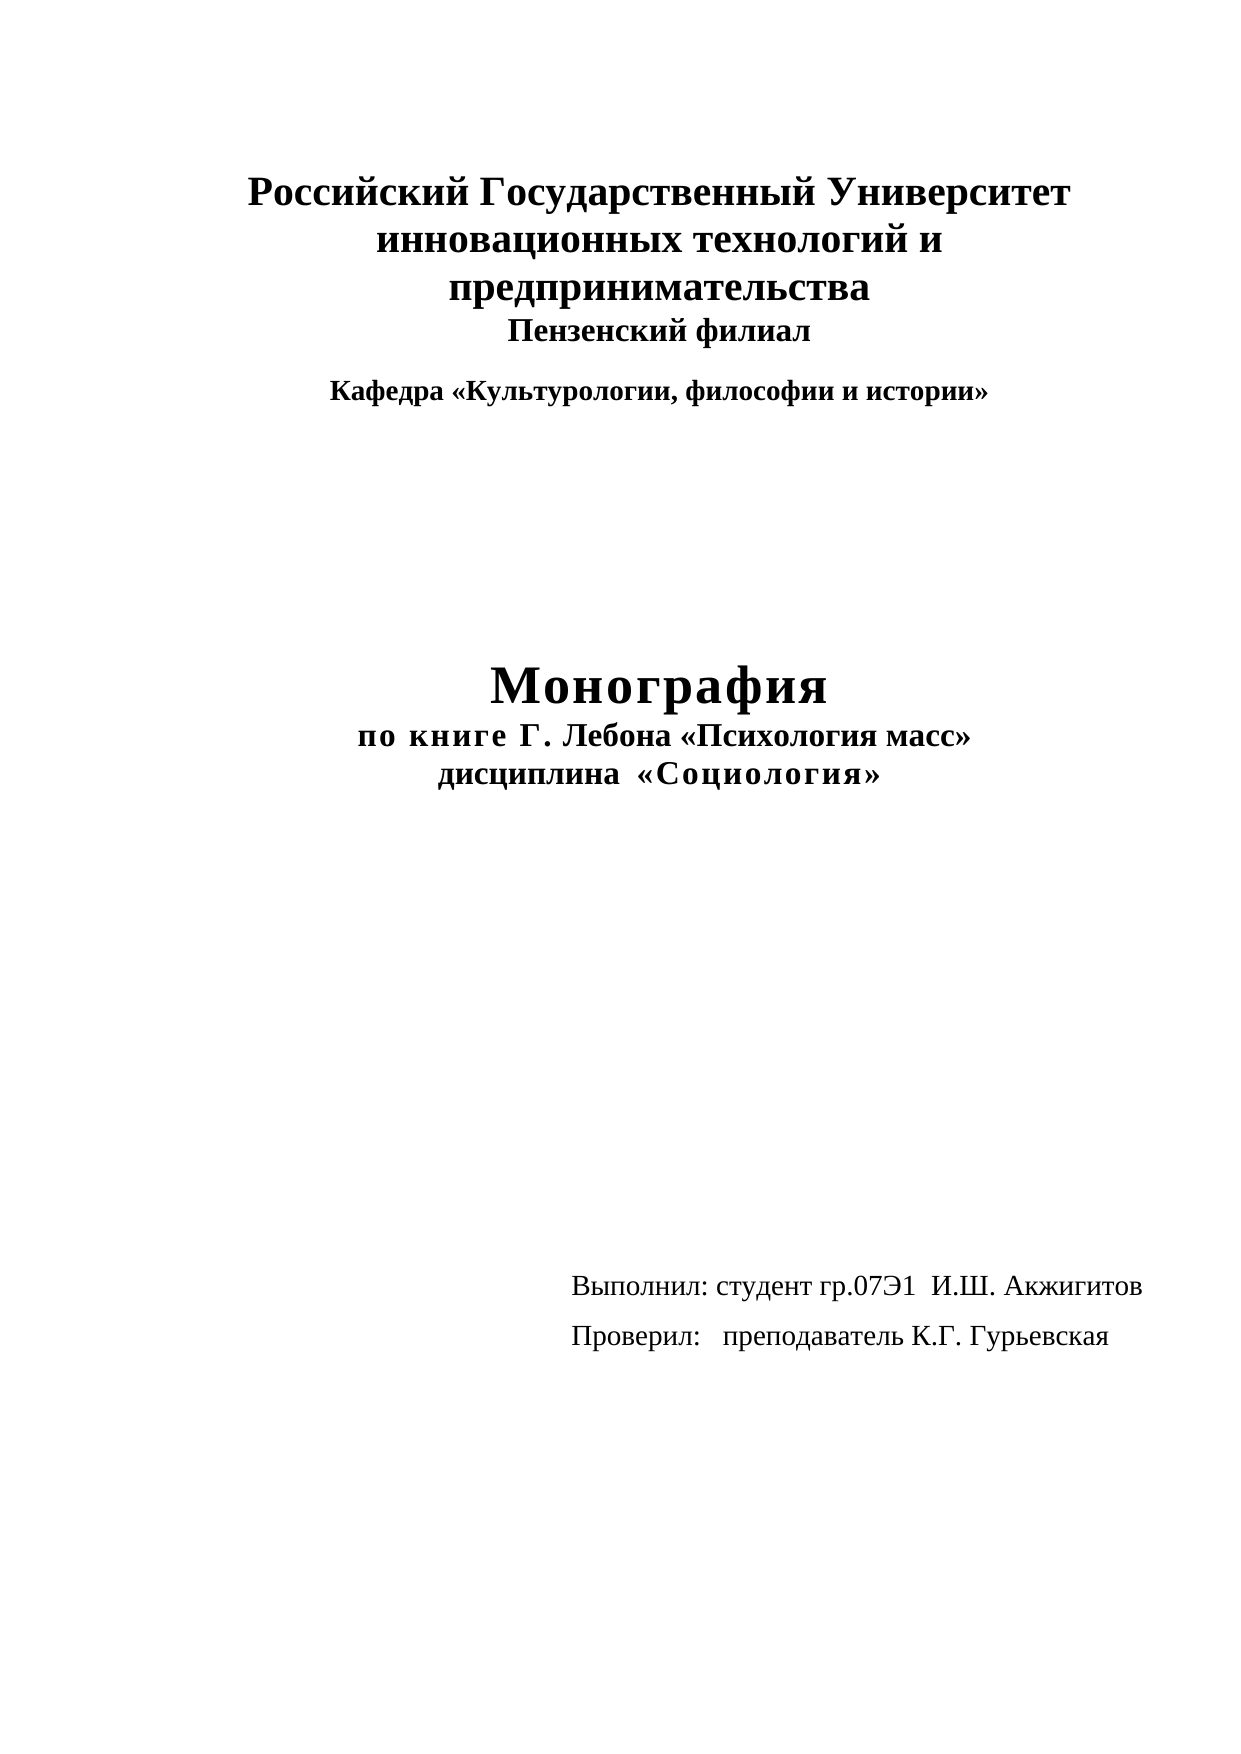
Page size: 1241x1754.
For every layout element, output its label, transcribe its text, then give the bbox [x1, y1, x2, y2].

text Пензенский филиал [177, 310, 1141, 348]
text по книге Г. Лебона «Психология масс» [177, 715, 1152, 753]
text Проверил: преподаватель К.Г. Гурьевская [177, 1318, 1141, 1352]
text дисциплина «Социология» [177, 753, 1141, 791]
subtitle Кафедра «Культурологии, философии и истории» [177, 373, 1141, 407]
text Выполнил: студент гр.07Э1 И.Ш. Акжигитов [177, 1268, 1152, 1302]
text Российский Государственный Университет [177, 166, 1141, 214]
text инновационных технологий и предпринимательства [177, 214, 1141, 310]
text Монография [177, 652, 1141, 715]
